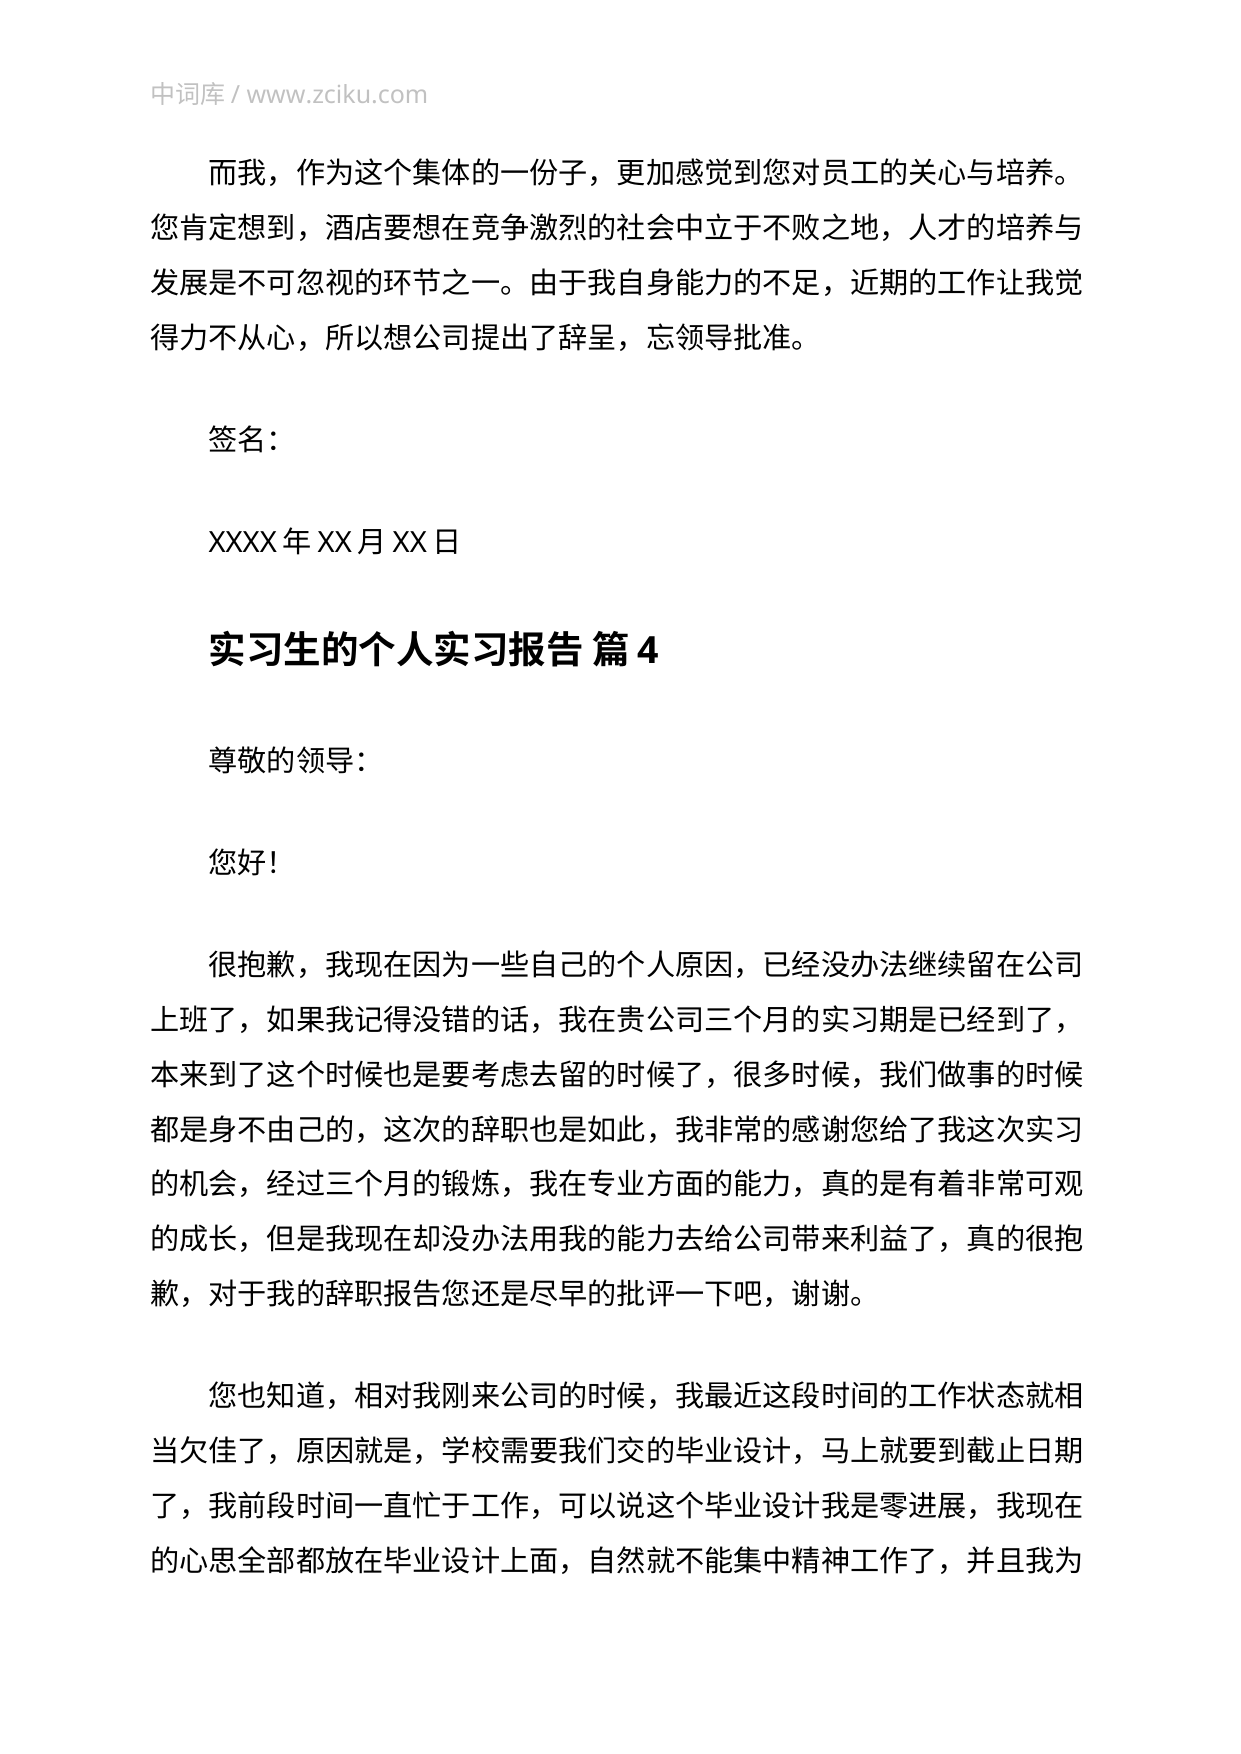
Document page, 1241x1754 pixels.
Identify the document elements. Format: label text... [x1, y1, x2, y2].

text 尊敬的领导： [150, 738, 1090, 780]
text 而我，作为这个集体的一份子，更加感觉到您对员工的关心与培养。您肯定想到，酒店要想在竞争激烈的社会中立于不败之地，人才的培养与发展是不可忽视的环节之一。由于我自身能力的不足，近期的工作让我觉得力不从心，所以想公司提出了辞呈，忘领导批准。 [150, 150, 1090, 357]
text 您好！ [150, 839, 1090, 882]
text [150, 1372, 1090, 1579]
text 很抱歉，我现在因为一些自己的个人原因，已经没办法继续留在公司上班了，如果我记得没错的话，我在贵公司三个月的实习期是已经到了，本来到了这个时候也是要考虑去留的时候了，很多时候，我们做事的时候都是身不由己的，这次的辞职也是如此，我非常的感谢您给了我这次实习的机会，经过三个月的锻炼，我在专业方面的能力，真的是有着非常可观的成长，但是我现在却没办法用我的能力去给公司带来利益了，真的很抱歉，对于我的辞职报告您还是尽早的批评一下吧，谢谢。 [150, 941, 1090, 1313]
text XXXX年XX月XX日 [150, 518, 1090, 561]
text 签名： [150, 416, 1090, 459]
text 实习生的个人实习报告 篇4 [150, 620, 1090, 675]
